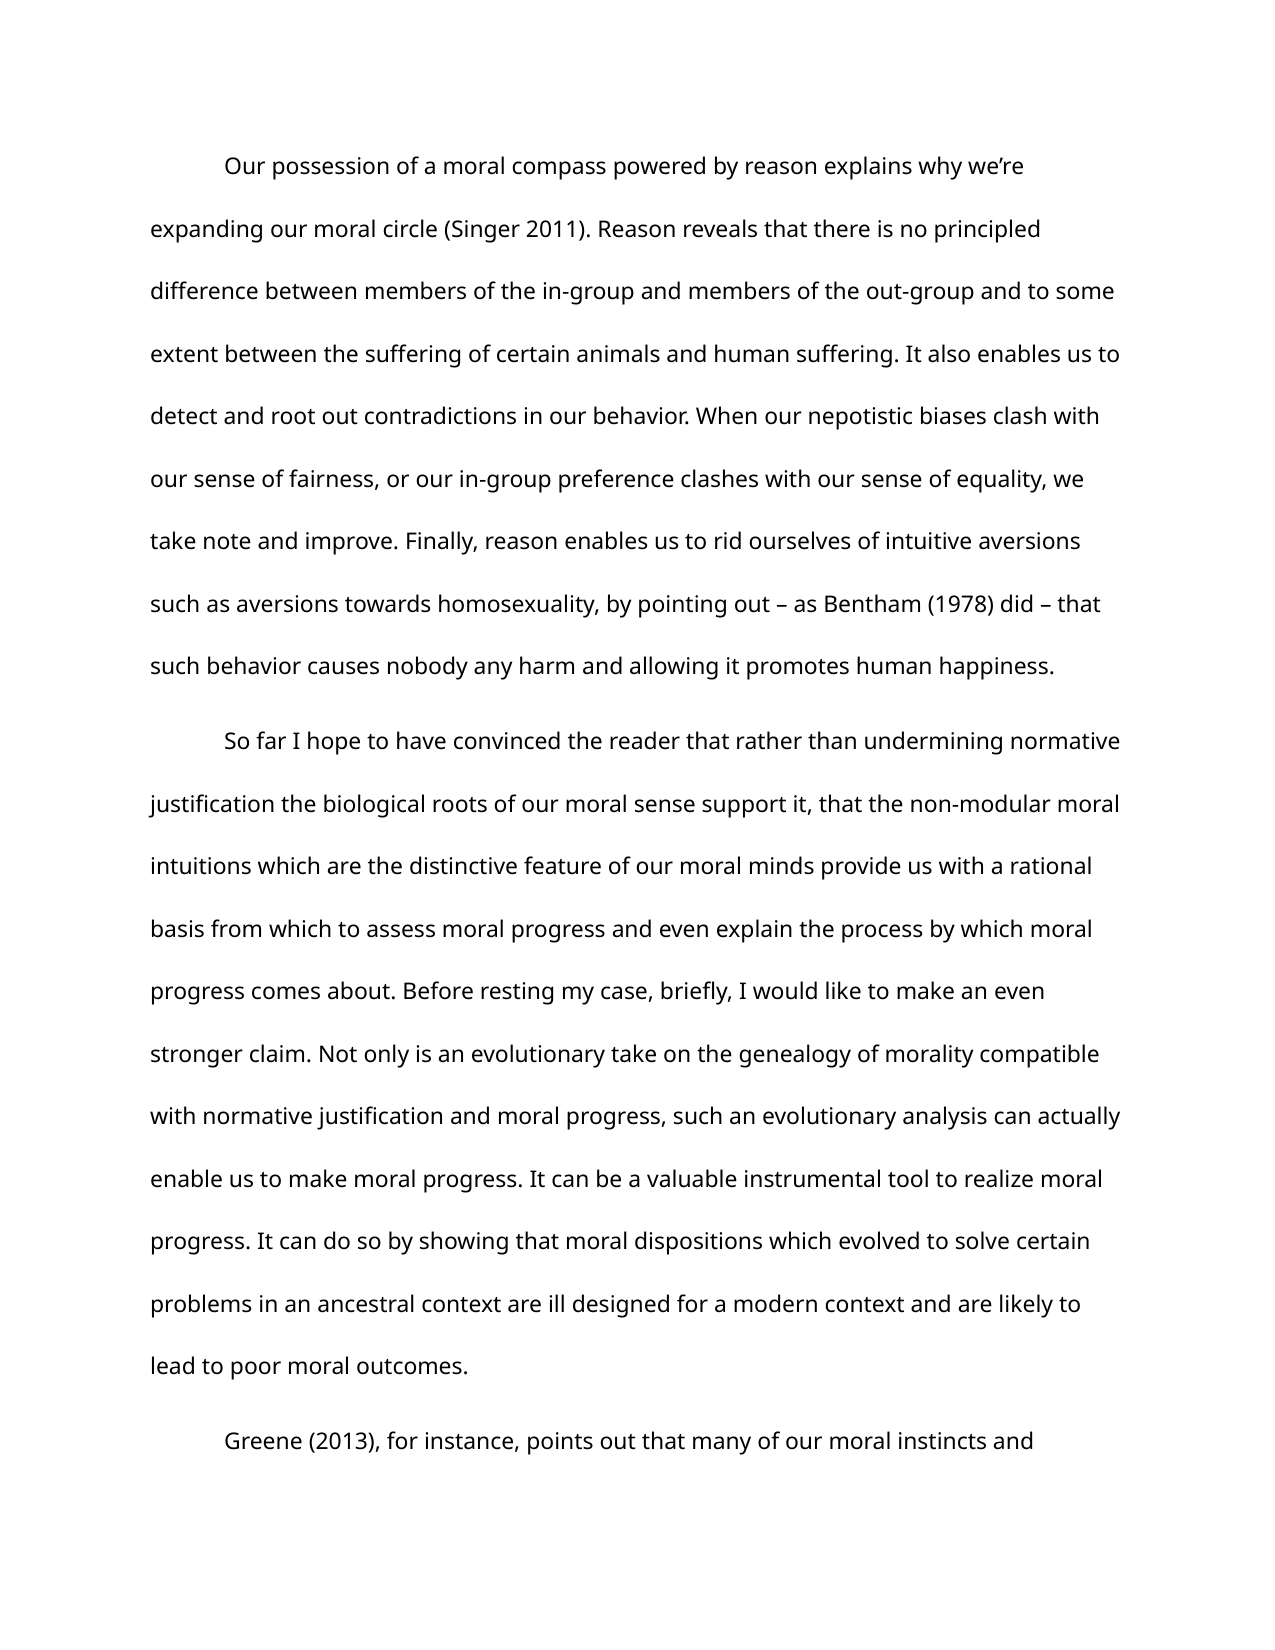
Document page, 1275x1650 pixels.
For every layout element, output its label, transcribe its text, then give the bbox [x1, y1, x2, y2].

text So far I hope to have convinced the reader that rather than undermining normative justification the biological roots of our moral sense support it, that the non-modular moral intuitions which are the distinctive feature of our moral minds provide us with a rational basis from which to assess moral progress and even explain the process by which moral progress comes about. Before resting my case, briefly, I would like to make an even stronger claim. Not only is an evolutionary take on the genealogy of morality compatible with normative justification and moral progress, such an evolutionary analysis can actually enable us to make moral progress. It can be a valuable instrumental tool to realize moral progress. It can do so by showing that moral dispositions which evolved to solve certain problems in an ancestral context are ill designed for a modern context and are likely to lead to poor moral outcomes. [150, 725, 1125, 1381]
text Our possession of a moral compass powered by reason explains why we’re expanding our moral circle (Singer 2011). Reason reveals that there is no principled difference between members of the in-group and members of the out-group and to some extent between the suffering of certain animals and human suffering. It also enables us to detect and root out contradictions in our behavior. When our nepotistic biases clash with our sense of fairness, or our in-group preference clashes with our sense of equality, we take note and improve. Finally, reason enables us to rid ourselves of intuitive aversions such as aversions towards homosexuality, by pointing out – as Bentham (1978) did – that such behavior causes nobody any harm and allowing it promotes human happiness. [150, 150, 1125, 681]
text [150, 1425, 1125, 1456]
